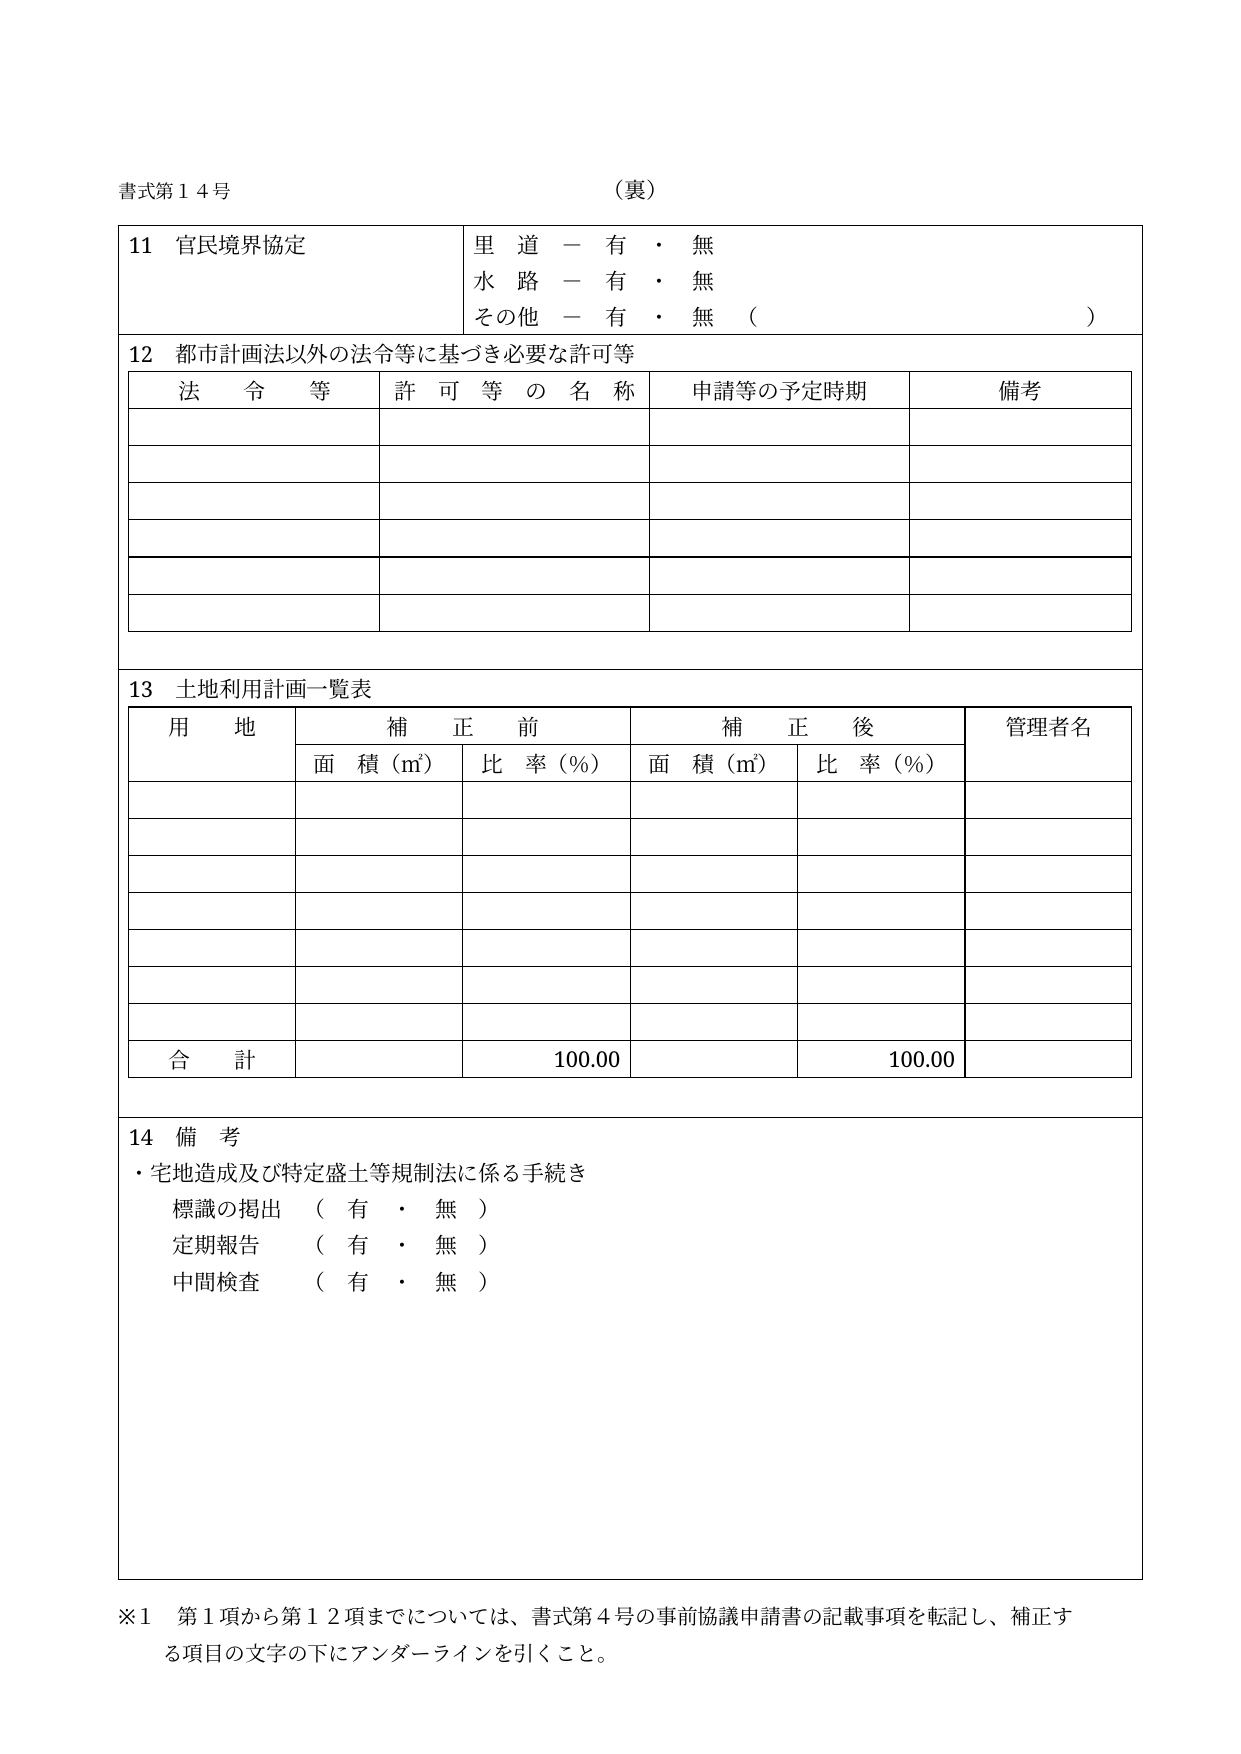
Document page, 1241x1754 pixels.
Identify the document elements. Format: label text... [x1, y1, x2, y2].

table_cell 備 考 ・宅地造成及び特定盛土等規制法に係る手続き 標識の掲出 （ 有 ・ 無 ） 定期報告 （ 有 ・ 無 ） 中間検査 （ 有 ・ 無 ） [119, 1118, 1142, 1579]
table_cell 土地利用計画一覧表 [119, 670, 1142, 1117]
text 書式第１４号 （裏） [118, 171, 1122, 207]
table_cell 都市計画法以外の法令等に基づき必要な許可等 [119, 335, 1142, 669]
text る項目の文字の下にアンダーラインを引くこと。 [162, 1634, 1122, 1670]
table_header 里 道 － 有 ・ 無 水 路 － 有 ・ 無 その他 － 有 ・ 無 （ ） [464, 226, 1142, 334]
table_header 11 官民境界協定 [119, 226, 463, 334]
text ※１ 第１項から第１２項までについては、書式第４号の事前協議申請書の記載事項を転記し、補正す [118, 1598, 1146, 1634]
